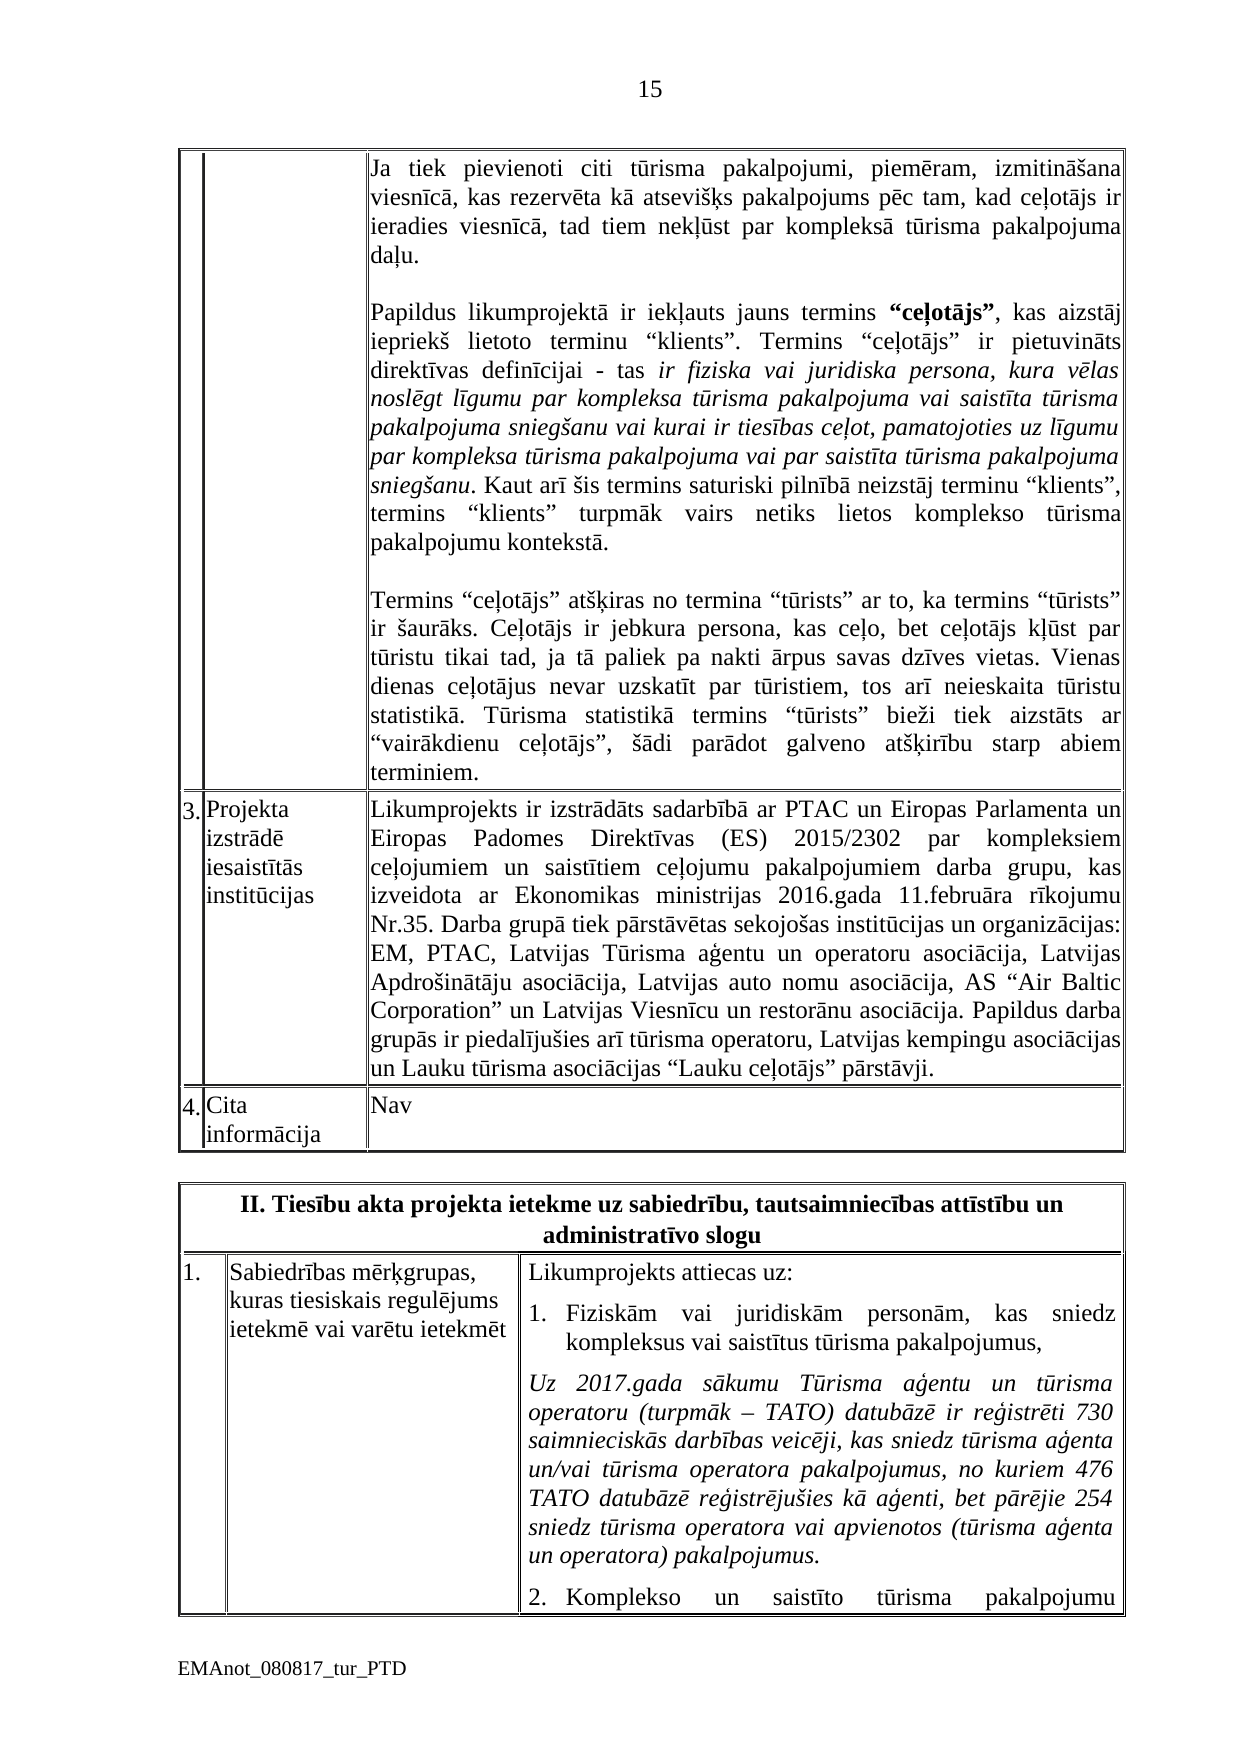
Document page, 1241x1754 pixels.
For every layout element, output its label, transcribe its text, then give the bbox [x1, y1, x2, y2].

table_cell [520, 1251, 1123, 1613]
table_cell 1. [181, 1251, 227, 1613]
table_cell Cita informācija [203, 1088, 368, 1150]
table_cell 3. [181, 789, 202, 1084]
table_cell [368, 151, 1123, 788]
table_cell Likumprojekts ir izstrādāts sadarbībā ar PTAC un Eiropas Parlamenta un Eiropas Padomes Direktīvas (ES) 2015/2302 par kompleksiem ceļojumiem un saistītiem ceļojumu pakalpojumiem darba grupu, kas izveidota ar Ekonomikas ministrijas 2016.gada 11.februāra rīkojumu Nr.35. Darba grupā tiek pārstāvētas sekojošas institūcijas un organizācijas: EM, PTAC, Latvijas Tūrisma aģentu un operatoru asociācija, Latvijas Apdrošinātāju asociācija, Latvijas auto nomu asociācija, AS “Air Baltic Corporation” un Latvijas Viesnīcu un restorānu asociācija. Papildus darba grupās ir piedalījušies arī tūrisma operatoru, Latvijas kempingu asociācijas un Lauku tūrisma asociācijas “Lauku ceļotājs” pārstāvji. [369, 789, 1123, 1084]
table_cell Projekta izstrādē iesaistītās institūcijas [205, 792, 366, 1084]
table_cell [227, 1255, 519, 1613]
table_header II. Tiesību akta projekta ietekme uz sabiedrību, tautsaimniecības attīstību un administratīvo slogu [181, 1185, 1123, 1251]
table_cell 2. [181, 151, 203, 788]
table_cell Nav [368, 1084, 1123, 1150]
table_cell 4. [181, 1084, 203, 1150]
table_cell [203, 151, 368, 788]
